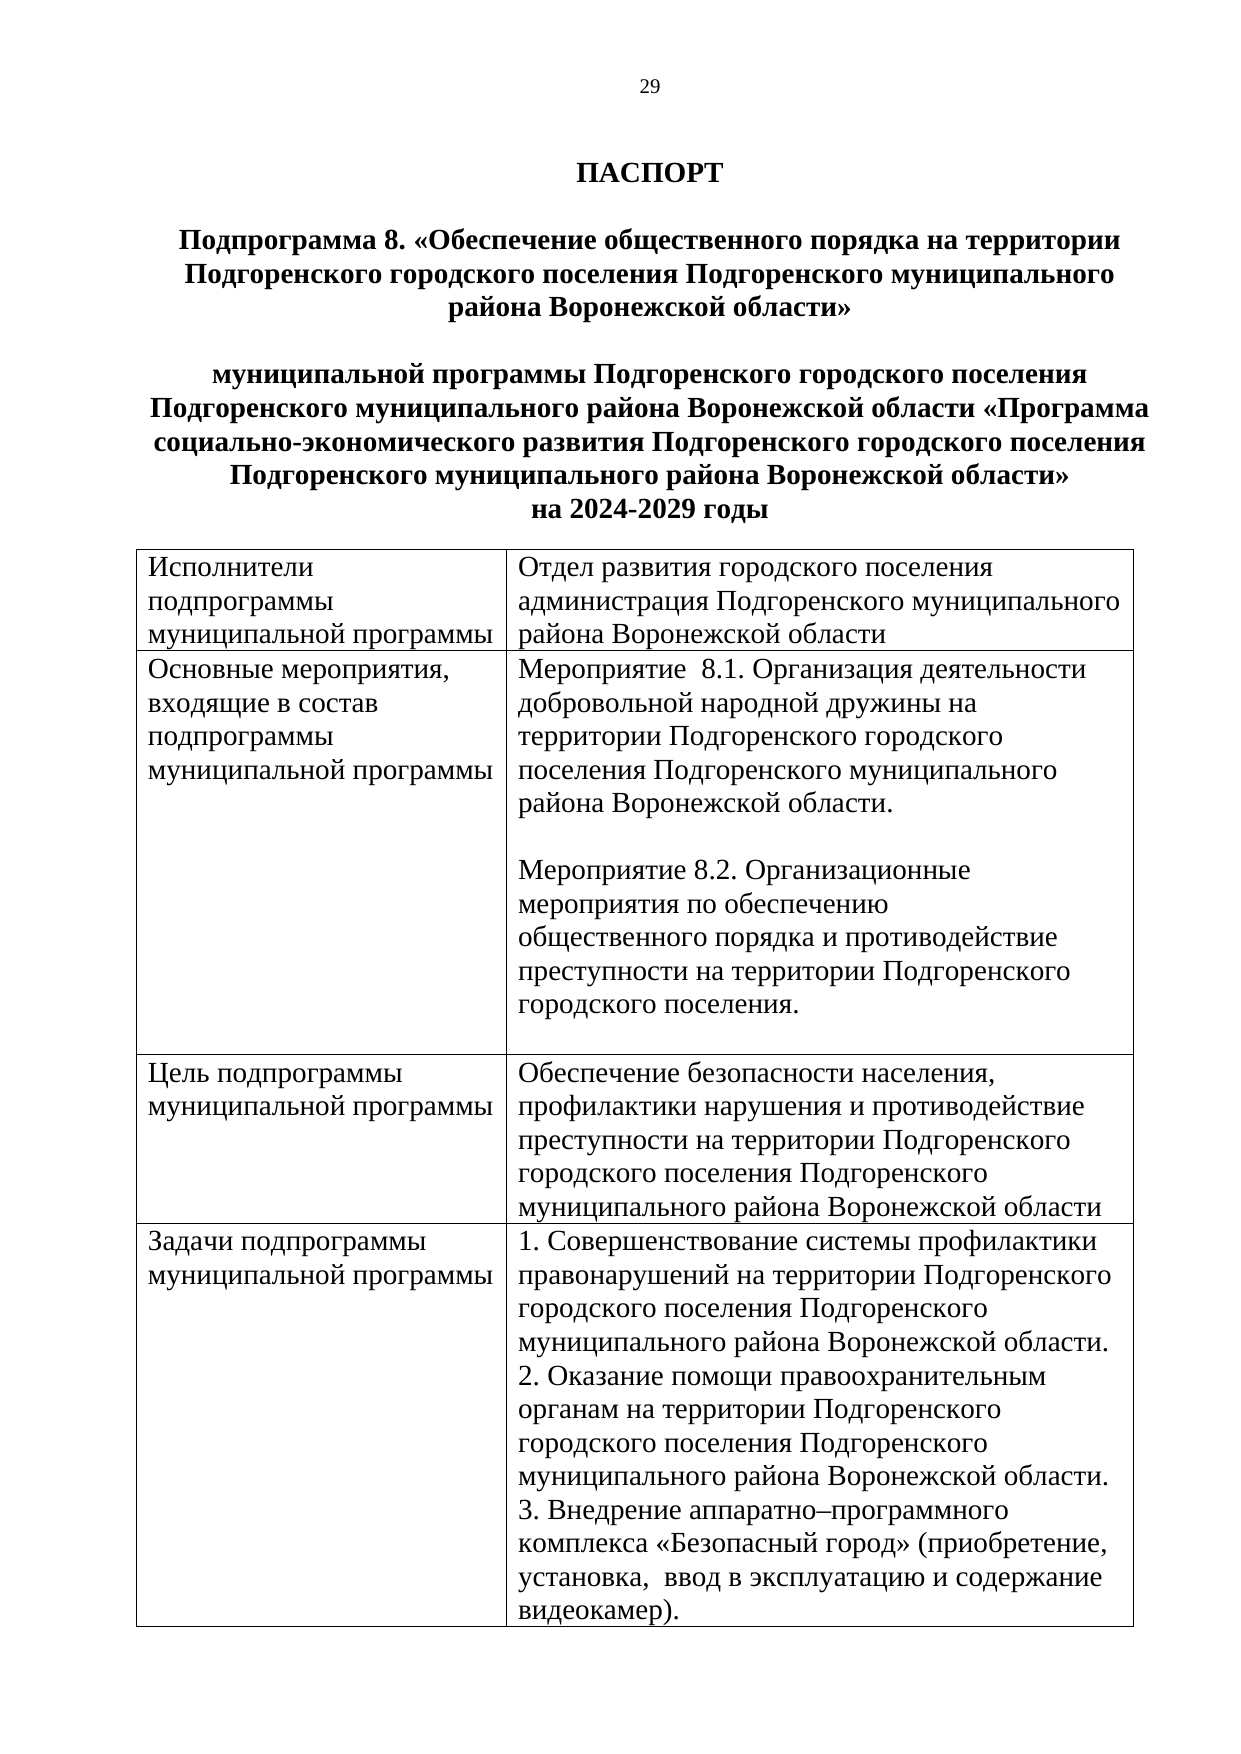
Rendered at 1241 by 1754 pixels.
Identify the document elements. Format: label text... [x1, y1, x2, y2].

text Подпрограмма 8. «Обеспечение общественного порядка на территории Подгоренского городского поселения Подгоренского муниципального района Воронежской области» [148, 222, 1152, 323]
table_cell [507, 1224, 1133, 1626]
table_cell Мероприятие 8.1. Организация деятельности добровольной народной дружины на территории Подгоренского городского поселения Подгоренского муниципального района Воронежской области. Мероприятие 8.2. Организационные мероприятия по обеспечению общественного порядка и противодействие преступности на территории Подгоренского городского поселения. [507, 651, 1133, 1054]
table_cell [137, 1224, 506, 1626]
text на 2024-2029 годы [148, 491, 1152, 524]
table_cell Цель подпрограммы муниципальной программы [137, 1055, 506, 1222]
table_cell Основные мероприятия, входящие в состав подпрограммы муниципальной программы [137, 651, 506, 1054]
text муниципальной программы Подгоренского городского поселения [148, 357, 1152, 390]
text Подгоренского муниципального района Воронежской области «Программа социально-экономического развития Подгоренского городского поселения Подгоренского муниципального района Воронежской области» [148, 390, 1152, 491]
table_cell Обеспечение безопасности населения, профилактики нарушения и противодействие преступности на территории Подгоренского городского поселения Подгоренского муниципального района Воронежской области [507, 1055, 1133, 1222]
text ПАСПОРТ [148, 155, 1152, 189]
table_header Отдел развития городского поселения администрация Подгоренского муниципального района Воронежской области [507, 550, 1133, 650]
table_header Исполнители подпрограммы муниципальной программы [137, 550, 506, 650]
